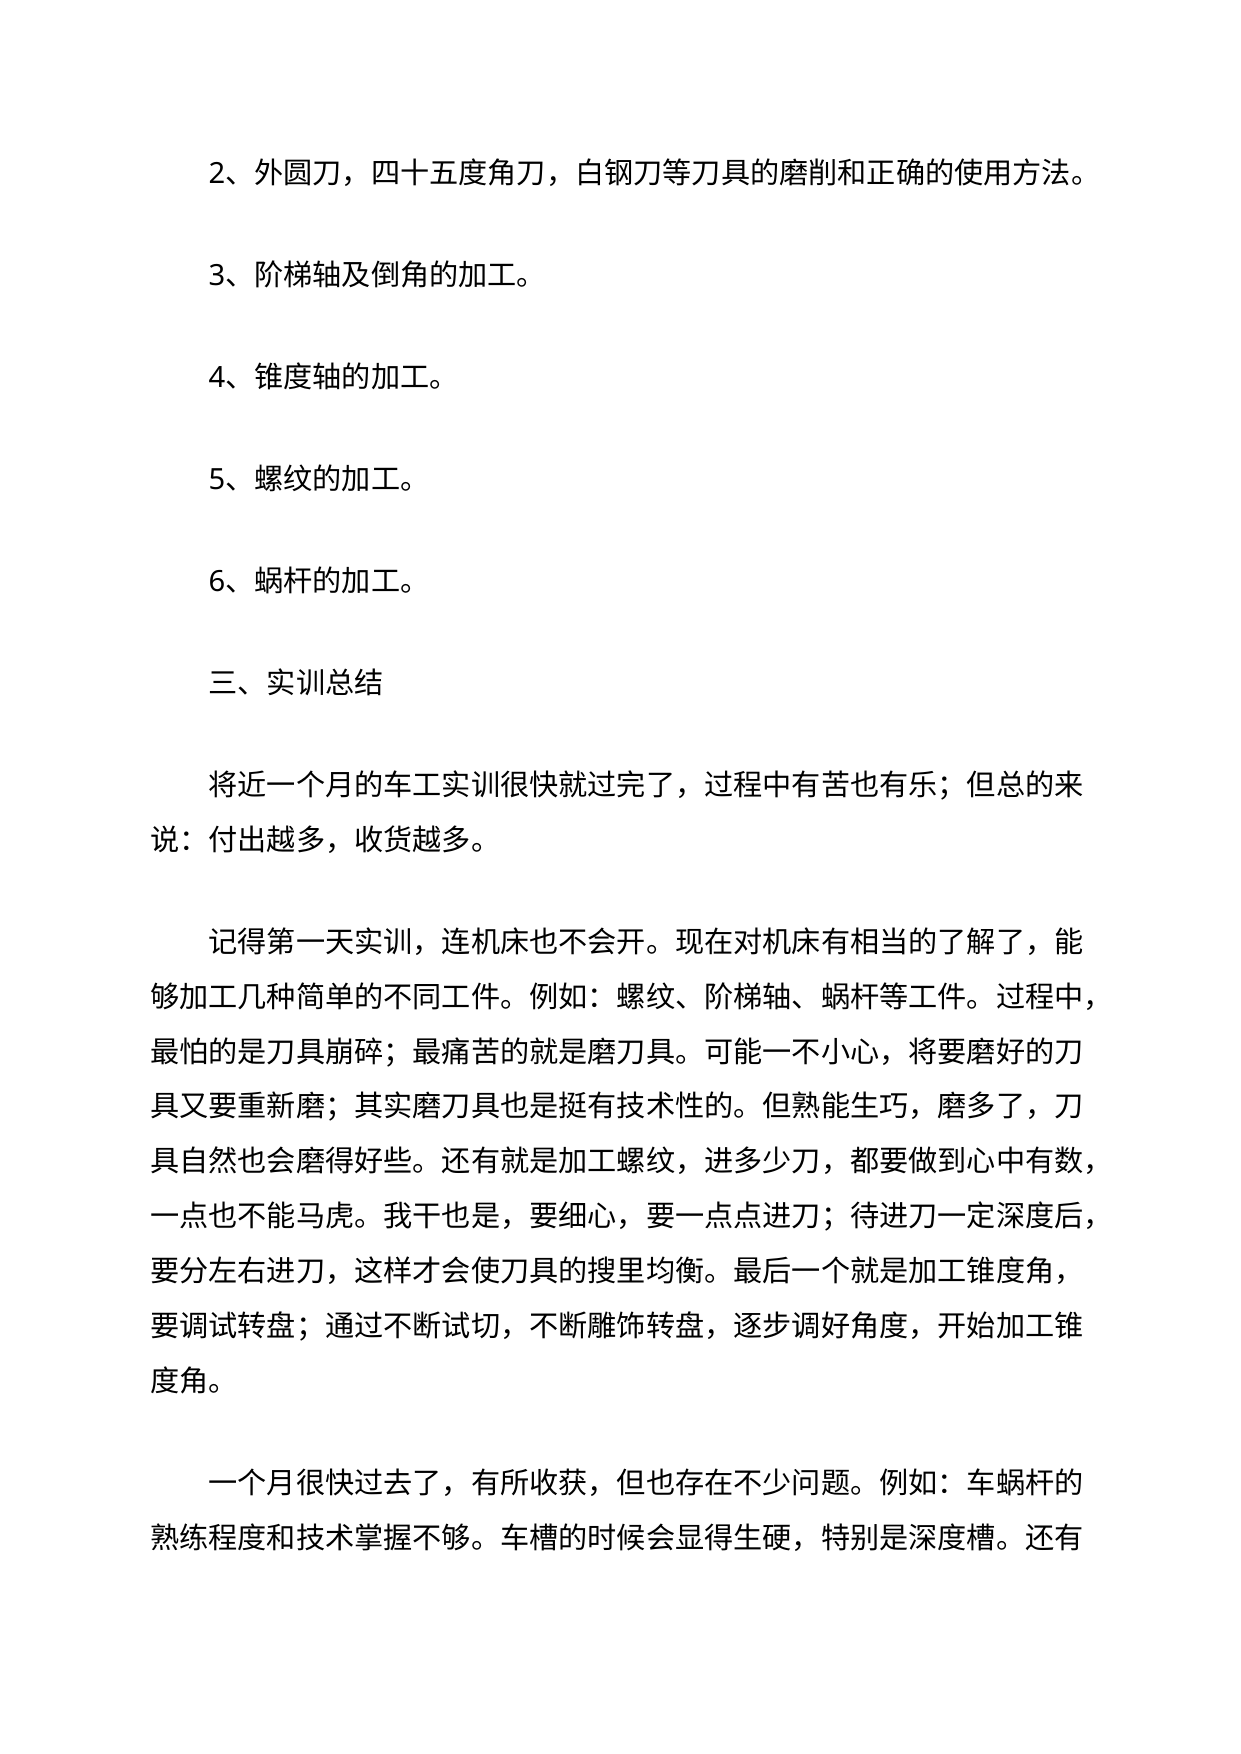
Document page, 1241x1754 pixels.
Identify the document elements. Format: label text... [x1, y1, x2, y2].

text 5、螺纹的加工。 [150, 456, 1090, 498]
text 三、实训总结 [150, 660, 1090, 702]
text 2、外圆刀，四十五度角刀，白钢刀等刀具的磨削和正确的使用方法。 [150, 150, 1090, 192]
text 4、锥度轴的加工。 [150, 354, 1090, 396]
text 将近一个月的车工实训很快就过完了，过程中有苦也有乐；但总的来说：付出越多，收货越多。 [150, 762, 1090, 859]
text 记得第一天实训，连机床也不会开。现在对机床有相当的了解了，能够加工几种简单的不同工件。例如：螺纹、阶梯轴、蜗杆等工件。过程中，最怕的是刀具崩碎；最痛苦的就是磨刀具。可能一不小心，将要磨好的刀具又要重新磨；其实磨刀具也是挺有技术性的。但熟能生巧，磨多了，刀具自然也会磨得好些。还有就是加工螺纹，进多少刀，都要做到心中有数，一点也不能马虎。我干也是，要细心，要一点点进刀；待进刀一定深度后，要分左右进刀，这样才会使刀具的搜里均衡。最后一个就是加工锥度角，要调试转盘；通过不断试切，不断雕饰转盘，逐步调好角度，开始加工锥度角。 [150, 918, 1090, 1400]
text 6、蜗杆的加工。 [150, 558, 1090, 600]
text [150, 1459, 1090, 1556]
text 3、阶梯轴及倒角的加工。 [150, 252, 1090, 294]
